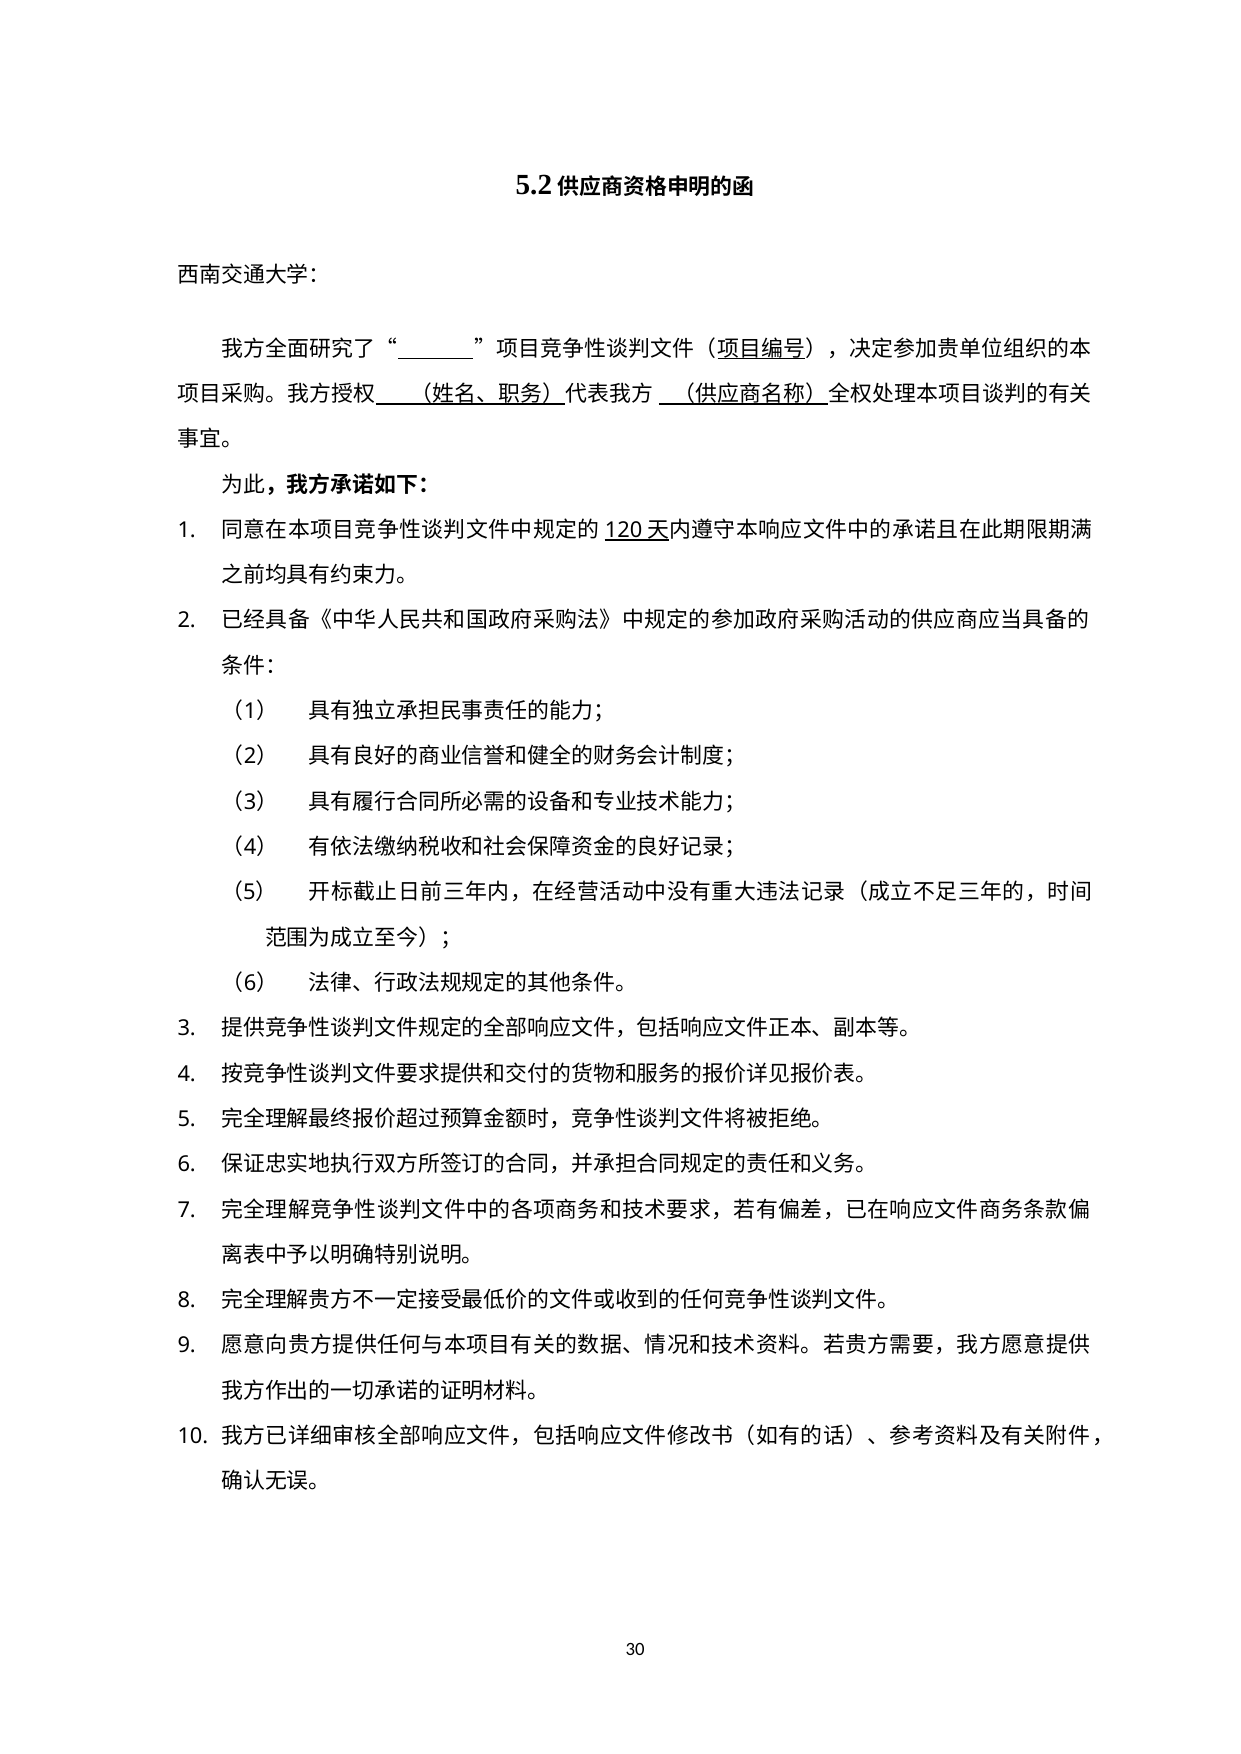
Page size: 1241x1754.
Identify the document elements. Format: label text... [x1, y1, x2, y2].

list 愿意向贵方提供任何与本项目有关的数据、情况和技术资料。若贵方需要，我方愿意提供我方作出的一切承诺的证明材料。 [177, 1321, 1092, 1411]
list 按竞争性谈判文件要求提供和交付的货物和服务的报价详见报价表。 [177, 1049, 1092, 1094]
text 西南交通大学： [177, 250, 1092, 296]
list 具有良好的商业信誉和健全的财务会计制度； [222, 732, 1092, 777]
list 有依法缴纳税收和社会保障资金的良好记录； [222, 822, 1092, 868]
list 开标截止日前三年内，在经营活动中没有重大违法记录（成立不足三年的，时间范围为成立至今）； [221, 868, 1092, 958]
list 完全理解竞争性谈判文件中的各项商务和技术要求，若有偏差，已在响应文件商务条款偏离表中予以明确特别说明。 [177, 1185, 1092, 1275]
text 为此，我方承诺如下： [177, 460, 1092, 505]
list 提供竞争性谈判文件规定的全部响应文件，包括响应文件正本、副本等。 [177, 1003, 1092, 1049]
list 已经具备《中华人民共和国政府采购法》中规定的参加政府采购活动的供应商应当具备的条件： [177, 596, 1092, 686]
list 完全理解最终报价超过预算金额时，竞争性谈判文件将被拒绝。 [177, 1094, 1092, 1139]
list 完全理解贵方不一定接受最低价的文件或收到的任何竞争性谈判文件。 [177, 1275, 1092, 1321]
list 同意在本项目竞争性谈判文件中规定的120天内遵守本响应文件中的承诺且在此期限期满之前均具有约束力。 [177, 505, 1092, 596]
list 保证忠实地执行双方所签订的合同，并承担合同规定的责任和义务。 [177, 1139, 1092, 1185]
list 我方已详细审核全部响应文件，包括响应文件修改书（如有的话）、参考资料及有关附件，确认无误。 [177, 1411, 1092, 1502]
subtitle 供应商资格申明的函 [177, 161, 1092, 206]
text 我方全面研究了“ ”项目竞争性谈判文件（项目编号），决定参加贵单位组织的本项目采购。我方授权 （姓名、职务）代表我方 （供应商名称）全权处理本项目谈判的有关事宜。 [177, 324, 1092, 460]
list 具有独立承担民事责任的能力； [222, 686, 1092, 732]
list 具有履行合同所必需的设备和专业技术能力； [222, 777, 1092, 822]
list 法律、行政法规规定的其他条件。 [222, 958, 1092, 1003]
